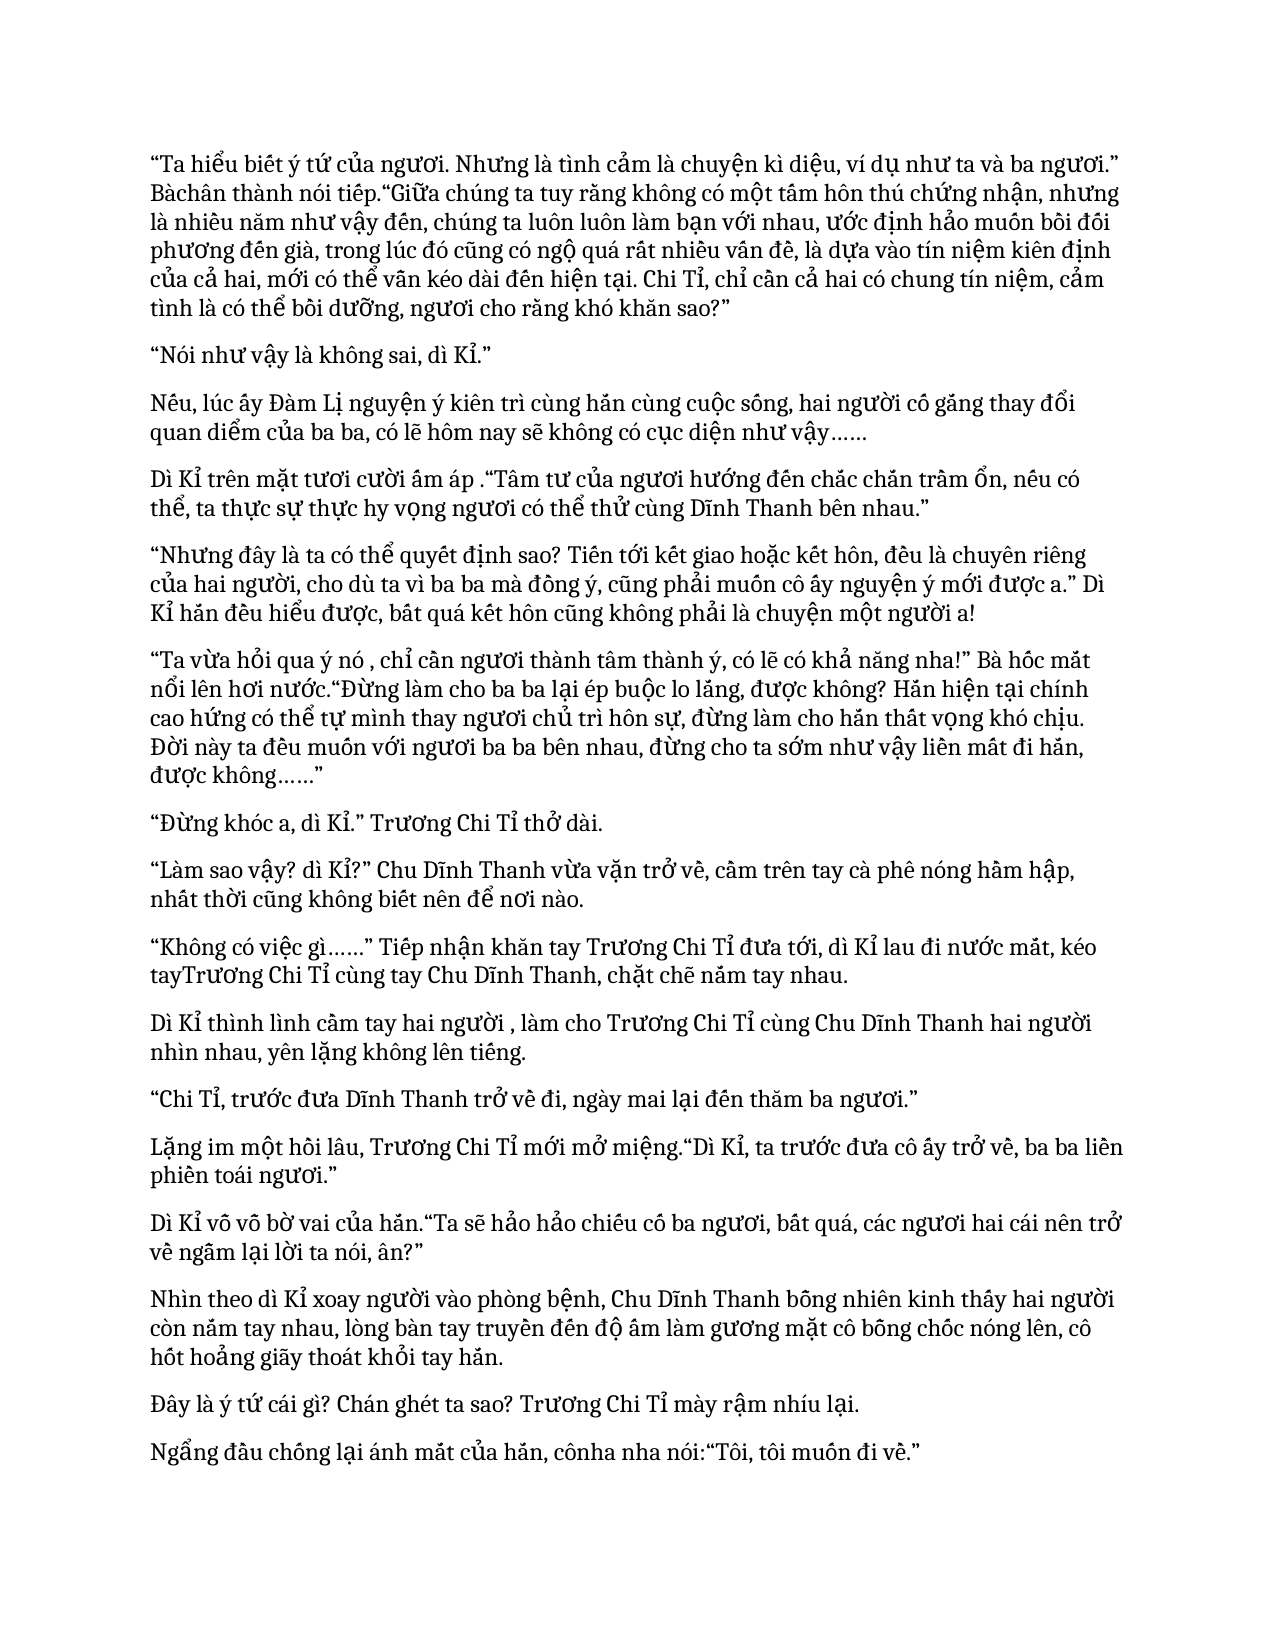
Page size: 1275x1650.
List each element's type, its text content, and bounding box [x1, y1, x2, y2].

text Nếu, lúc ấy Đàm Lị nguyện ý kiên trì cùng hắn cùng cuộc sống, hai người cố gắng thay đổi quan diểm của ba ba, có lẽ hôm nay sẽ không có cục diện như vậy…… [150, 389, 1125, 446]
text Dì Kỉ thình lình cầm tay hai người , làm cho Trương Chi Tỉ cùng Chu Dĩnh Thanh hai người nhìn nhau, yên lặng không lên tiếng. [150, 1009, 1125, 1066]
text “Đừng khóc a, dì Kỉ.” Trương Chi Tỉ thở dài. [150, 809, 1125, 837]
text “Ta hiểu biết ý tứ của ngươi. Nhưng là tình cảm là chuyện kì diệu, ví dụ như ta và ba ngươi.” Bàchân thành nói tiếp.“Giữa chúng ta tuy rằng không có một tấm hôn thú chứng nhận, nhưng là nhiều năm như vậy đến, chúng ta luôn luôn làm bạn với nhau, ước định hảo muốn bồi đối phương đến già, trong lúc đó cũng có ngộ quá rất nhiều vấn đề, là dựa vào tín niệm kiên định của cả hai, mới có thể vẫn kéo dài đến hiện tại. Chi Tỉ, chỉ cần cả hai có chung tín niệm, cảm tình là có thể bồi dưỡng, ngươi cho rằng khó khăn sao?” [150, 150, 1125, 322]
text Dì Kỉ trên mặt tươi cười ấm áp .“Tâm tư của ngươi hướng đến chắc chắn trầm ổn, nếu có thể, ta thực sự thực hy vọng ngươi có thể thử cùng Dĩnh Thanh bên nhau.” [150, 465, 1125, 522]
text “Nhưng đây là ta có thể quyết định sao? Tiến tới kết giao hoặc kết hôn, đều là chuyên riêng của hai người, cho dù ta vì ba ba mà đồng ý, cũng phải muốn cô ấy nguyện ý mới được a.” Dì Kỉ hắn đều hiểu được, bất quá kết hôn cũng không phải là chuyện một người a! [150, 541, 1125, 627]
text Lặng im một hồi lâu, Trương Chi Tỉ mới mở miệng.“Dì Kỉ, ta trước đưa cô ấy trở về, ba ba liền phiền toái ngươi.” [150, 1132, 1125, 1190]
text Dì Kỉ vỗ vỗ bờ vai của hắn.“Ta sẽ hảo hảo chiếu cố ba ngươi, bất quá, các ngươi hai cái nên trở về ngẫm lại lời ta nói, ân?” [150, 1209, 1125, 1266]
text “Làm sao vậy? dì Kỉ?” Chu Dĩnh Thanh vừa vặn trở về, cầm trên tay cà phê nóng hầm hập, nhất thời cũng không biết nên để nơi nào. [150, 856, 1125, 914]
text “Ta vừa hỏi qua ý nó , chỉ cần ngươi thành tâm thành ý, có lẽ có khả năng nha!” Bà hốc mắt nổi lên hơi nước.“Đừng làm cho ba ba lại ép buộc lo lắng, được không? Hắn hiện tại chính cao hứng có thể tự mình thay ngươi chủ trì hôn sự, đừng làm cho hắn thất vọng khó chịu. Đời này ta đều muốn với ngươi ba ba bên nhau, đừng cho ta sớm như vậy liền mất đi hắn, được không……” [150, 646, 1125, 790]
text “Không có việc gì……” Tiếp nhận khăn tay Trương Chi Tỉ đưa tới, dì Kỉ lau đi nước mắt, kéo tayTrương Chi Tỉ cùng tay Chu Dĩnh Thanh, chặt chẽ nắm tay nhau. [150, 932, 1125, 990]
text Nhìn theo dì Kỉ xoay người vào phòng bệnh, Chu Dĩnh Thanh bỗng nhiên kinh thấy hai người còn nắm tay nhau, lòng bàn tay truyền đến độ ấm làm gương mặt cô bỗng chốc nóng lên, cô hốt hoảng giãy thoát khỏi tay hắn. [150, 1285, 1125, 1371]
text Ngẩng đầu chống lại ánh mắt của hắn, cônha nha nói:“Tôi, tôi muốn đi về.” [150, 1437, 1125, 1466]
text Đây là ý tứ cái gì? Chán ghét ta sao? Trương Chi Tỉ mày rậm nhíu lại. [150, 1390, 1125, 1419]
text “Nói như vậy là không sai, dì Kỉ.” [150, 341, 1125, 370]
text “Chi Tỉ, trước đưa Dĩnh Thanh trở về đi, ngày mai lại đến thăm ba ngươi.” [150, 1085, 1125, 1114]
